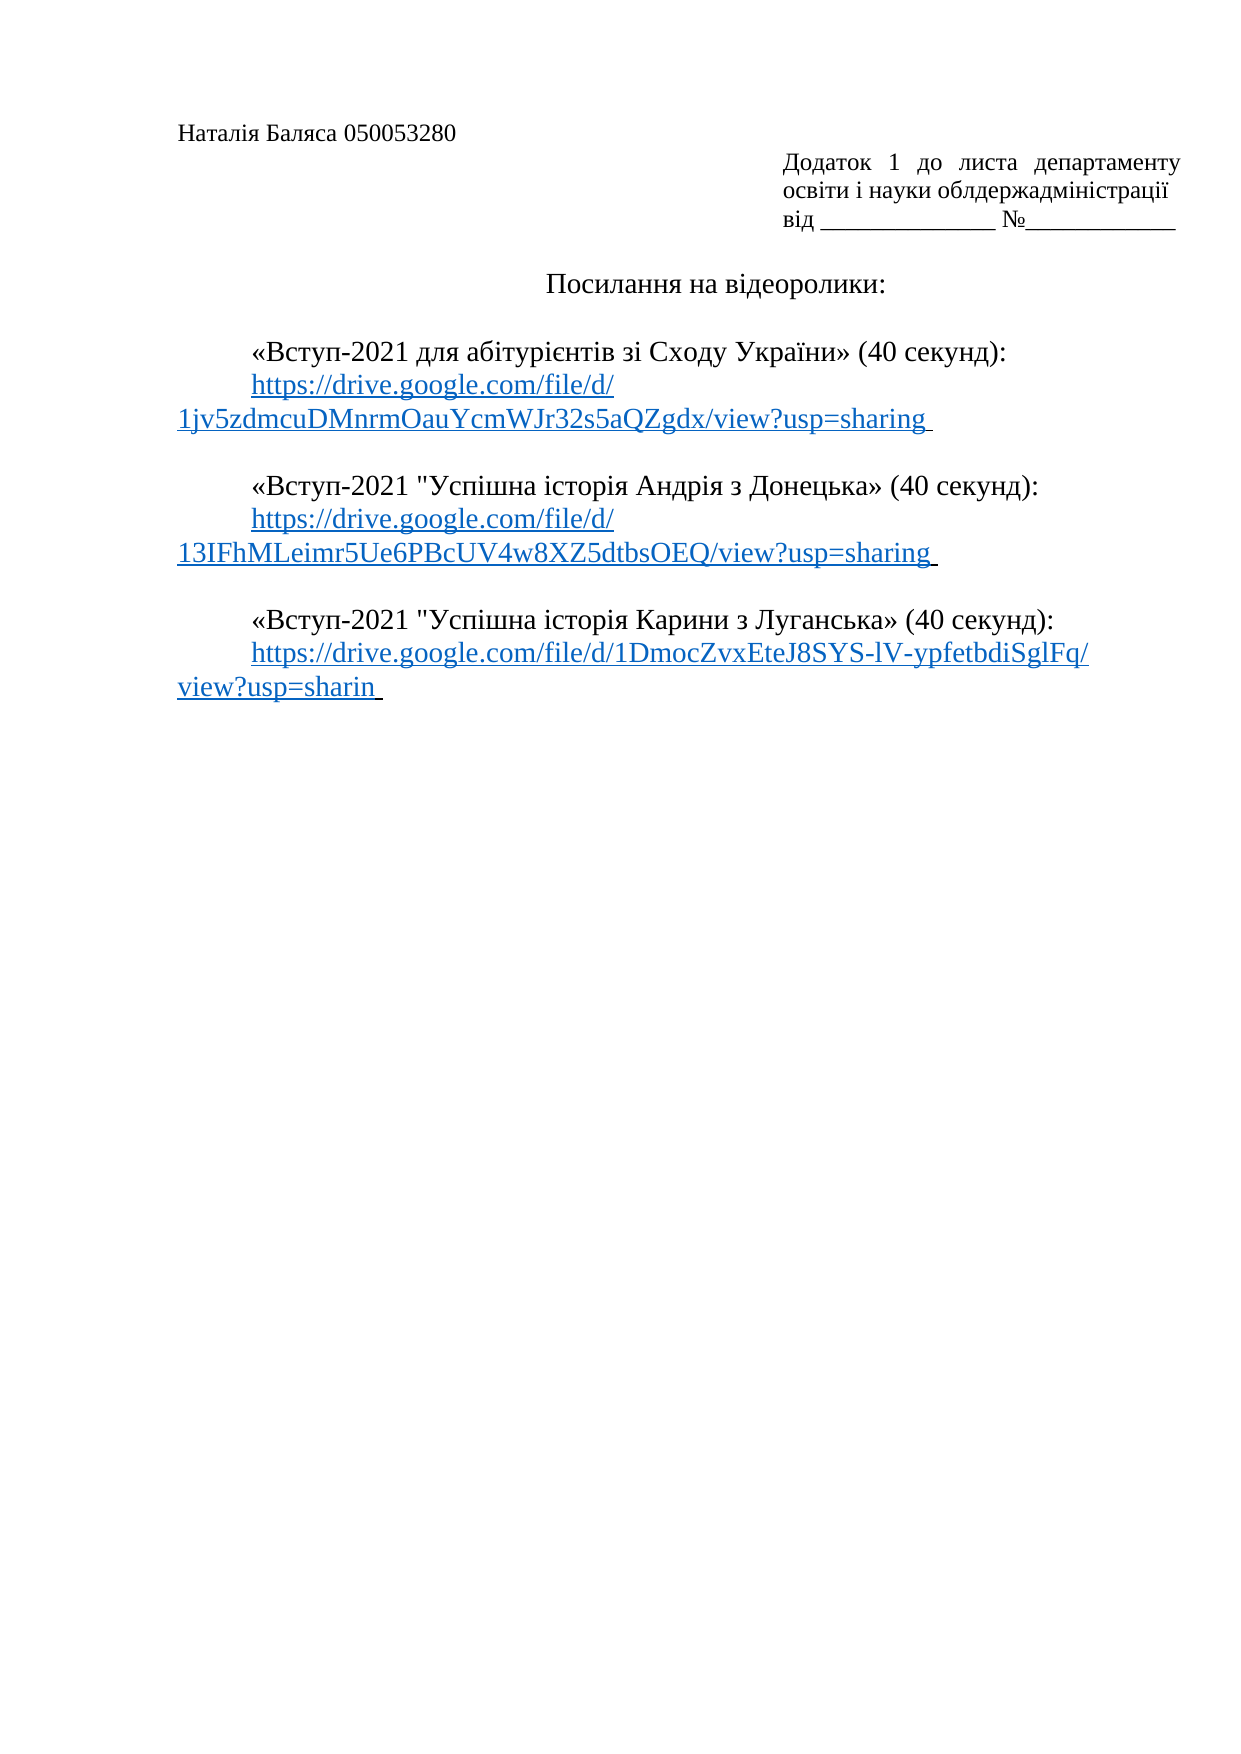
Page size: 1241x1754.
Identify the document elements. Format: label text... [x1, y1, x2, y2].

text «Вступ-2021 для абітурієнтів зі Сходу України» (40 секунд): [177, 334, 1152, 367]
text від ______________ №____________ [783, 204, 1181, 233]
text Додаток 1 до листа департаменту освіти і науки облдержадміністрації [783, 147, 1181, 204]
text https://drive.google.com/file/d/13IFhMLeimr5Ue6PBcUV4w8XZ5dtbsOEQ/view?usp=sharing [177, 501, 1152, 568]
text «Вступ-2021 "Успішна історія Андрія з Донецька» (40 секунд): [177, 468, 1152, 501]
text Наталія Баляса 050053280 [177, 118, 1181, 147]
text https://drive.google.com/file/d/1DmocZvxEteJ8SYS-lV-ypfetbdiSglFq/view?usp=sharin [177, 636, 1152, 703]
text «Вступ-2021 "Успішна історія Карини з Луганська» (40 секунд): [177, 602, 1152, 636]
text Посилання на відеоролики: [177, 267, 1181, 300]
text https://drive.google.com/file/d/1jv5zdmcuDMnrmOauYcmWJr32s5aQZgdx/view?usp=sharing [177, 367, 1152, 434]
